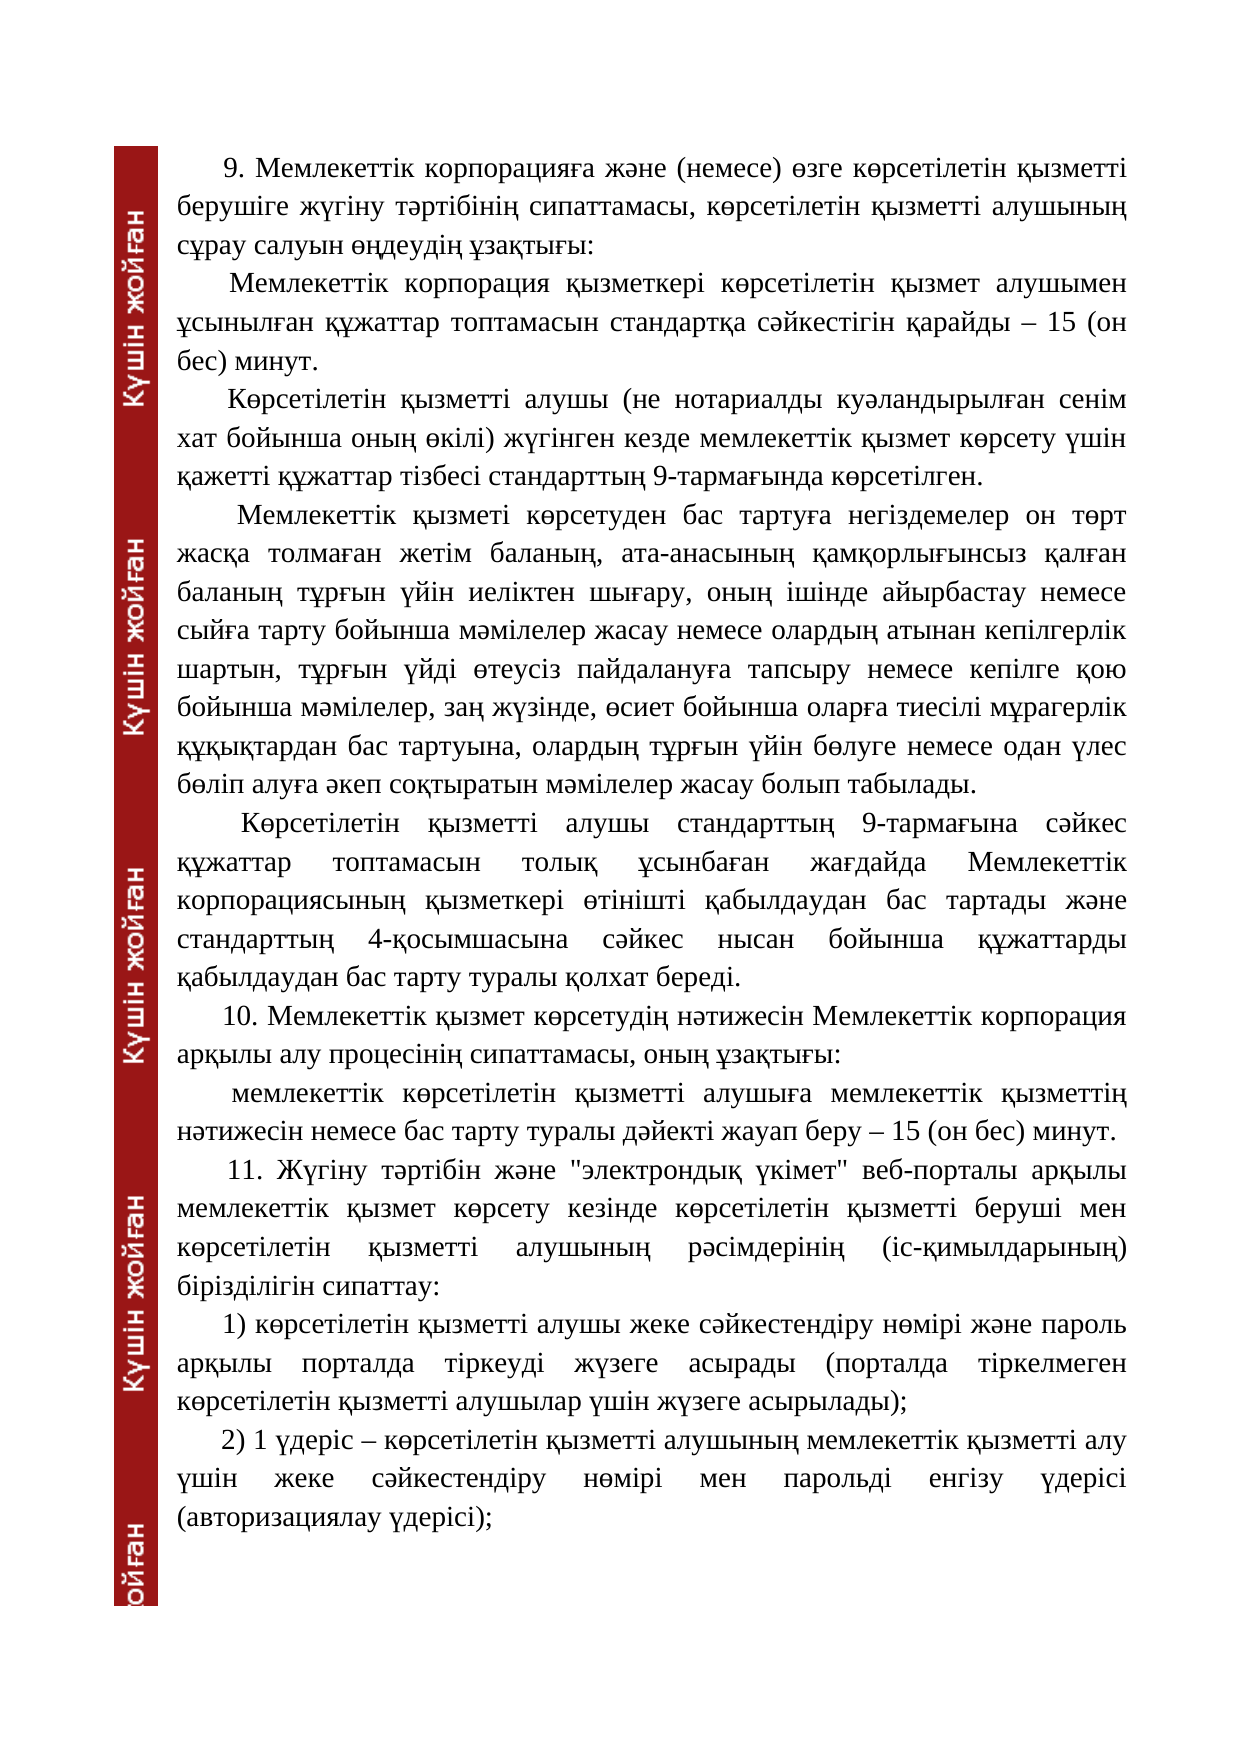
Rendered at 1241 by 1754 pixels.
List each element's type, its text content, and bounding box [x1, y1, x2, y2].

picture [114, 1301, 158, 1306]
text 2) 1 үдеріс – көрсетiлетiн қызметтi алушының мемлекеттiк қызметтi алу үшiн жеке сәйкестендіру нөмірі мен парольдi енгiзу үдерісi (авторизациялау үдерісi); [112, 1422, 1128, 1532]
picture [114, 492, 158, 497]
picture [114, 1070, 158, 1075]
picture [114, 800, 158, 805]
picture [114, 376, 158, 381]
text Мемлекеттік қызметі көрсетуден бас тартуға негіздемелер он төрт жасқа толмаған жетім баланың, ата-анасының қамқорлығынсыз қалған баланың тұрғын үйін иеліктен шығару, оның ішінде айырбастау немесе сыйға тарту бойынша мәмілелер жасау немесе олардың атынан кепілгерлік шартын, тұрғын үйді өтеусіз пайдалануға тапсыру немесе кепілге қою бойынша мәмілелер, заң жүзінде, өсиет бойынша оларға тиесілі мұрагерлік құқықтардан бас тартуына, олардың тұрғын үйін бөлуге немесе одан үлес бөліп алуға әкеп соқтыратын мәмілелер жасау болып табылады. [112, 497, 1128, 800]
text 11. Жүгіну тәртібін және "электрондық үкімет" веб-порталы арқылы мемлекеттік қызмет көрсету кезінде көрсетілетін қызметті беруші мен көрсетілетін қызметті алушының рәсімдерінің (іс-қимылдарының) бірізділігін сипаттау: [112, 1152, 1128, 1301]
text 1) көрсетiлетiн қызметтi алушы жеке сәйкестендiру нөмiрі және пароль арқылы порталда тiркеудi жүзеге асырады (порталда тiркелмеген көрсетiлетiн қызметтi алушылар үшiн жүзеге асырылады); [112, 1306, 1128, 1417]
text Мемлекеттік корпорация қызметкері көрсетілетін қызмет алушымен ұсынылған құжаттар топтамасын стандартқа сәйкестігін қарайды – 15 (он бес) минут. [112, 266, 1128, 376]
picture [114, 1532, 158, 1606]
text 9. Мемлекеттік корпорацияға және (немесе) өзге көрсетілетін қызметті берушіге жүгіну тәртібінің сипаттамасы, көрсетілетін қызметті алушының сұрау салуын өңдеудің ұзақтығы: [112, 150, 1128, 261]
text 10. Мемлекеттік қызмет көрсетудің нәтижесін Мемлекеттік корпорация арқылы алу процесінің сипаттамасы, оның ұзақтығы: [112, 998, 1128, 1070]
picture [114, 261, 158, 266]
picture [114, 993, 158, 998]
picture [114, 1147, 158, 1152]
text Көрсетілетін қызметті алушы (не нотариалды куәландырылған сенім хат бойынша оның өкілі) жүгінген кезде мемлекеттік қызмет көрсету үшін қажетті құжаттар тізбесі стандарттың 9-тармағында көрсетілген. [112, 381, 1128, 492]
text Көрсетілетін қызметті алушы стандарттың 9-тармағына сәйкес құжаттар топтамасын толық ұсынбаған жағдайда Мемлекеттік корпорациясының қызметкері өтінішті қабылдаудан бас тартады және стандарттың 4-қосымшасына сәйкес нысан бойынша құжаттарды қабылдаудан бас тарту туралы қолхат береді. [112, 805, 1128, 993]
picture [114, 146, 158, 150]
text мемлекеттік көрсетілетін қызметті алушыға мемлекеттік қызметтің нәтижесін немесе бас тарту туралы дәйекті жауап беру – 15 (он бес) минут. [112, 1075, 1128, 1147]
picture [114, 1417, 158, 1422]
